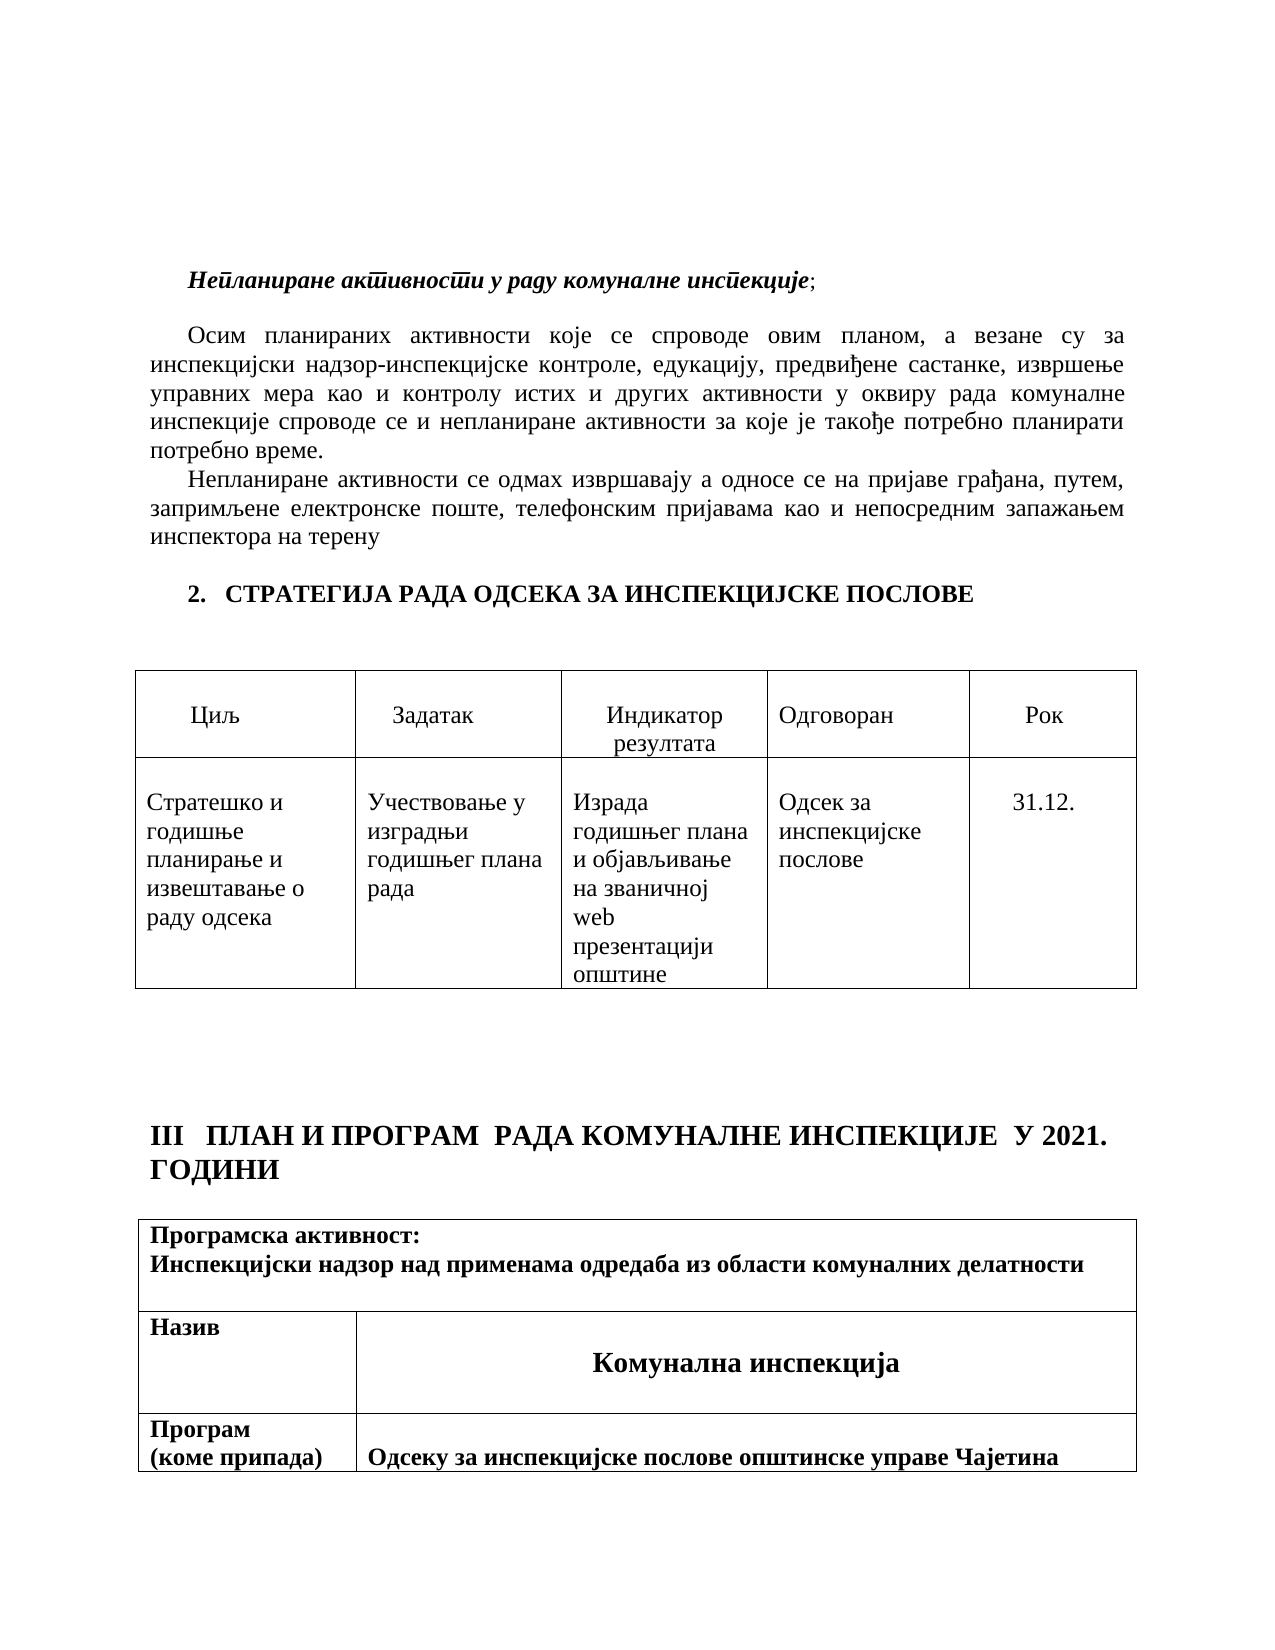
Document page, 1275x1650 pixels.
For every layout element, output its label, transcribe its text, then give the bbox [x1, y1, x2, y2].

text Непланиране активности се одмах извршавају а односе се на пријаве грађана, путем, запримљене електронске поште, телефонским пријавама као и непосредним запажањем инспектора на терену [150, 464, 1125, 550]
table_header Циљ [136, 671, 355, 757]
table_cell 31.12. [970, 758, 1136, 988]
table_header Одговоран [768, 671, 969, 757]
table_cell Назив [139, 1312, 356, 1413]
table_header Индикатор резултата [562, 671, 767, 757]
table_cell Одсеку за инспекцијске послове општинске управе Чајетина [357, 1414, 1136, 1471]
table_header Задатак [356, 671, 561, 757]
table_header Рок [970, 671, 1136, 757]
table_cell Комунална инспекција [357, 1312, 1136, 1413]
text III ПЛАН И ПРОГРАМ РАДА КОМУНАЛНЕ ИНСПЕКЦИЈЕ У 2021. ГОДИНИ [150, 1118, 1125, 1185]
table_cell Учествовање у изградњи годишњег плана рада [356, 758, 561, 988]
text Непланиране активности у раду комуналне инспекције; [150, 265, 1125, 294]
text Осим планираних активности које се спроводе овим планом, а везане су за инспекцијски надзор-инспекцијске контроле, едукацију, предвиђене састанке, извршење управних мера као и контролу истих и других активности у оквиру рада комуналне инспекције спроводе се и непланиране активности за које је такође потребно планирати потребно време. [150, 320, 1125, 464]
table_cell Програм (коме припада) [139, 1414, 356, 1471]
table_cell Одсек за инспекцијске послове [768, 758, 969, 988]
table_cell Израда годишњег плана и објављивање на званичној web презентацији општине [562, 758, 767, 988]
list СТРАТЕГИЈА РАДА ОДСЕКА ЗА ИНСПЕКЦИЈСКЕ ПОСЛОВЕ [187, 579, 1125, 608]
table_cell Стратешко и годишње планирање и извештавање о раду одсека [136, 758, 355, 988]
table_header Програмска активност: Инспекцијски надзор над применама одредаба из области комуналних делатности [139, 1220, 1136, 1311]
